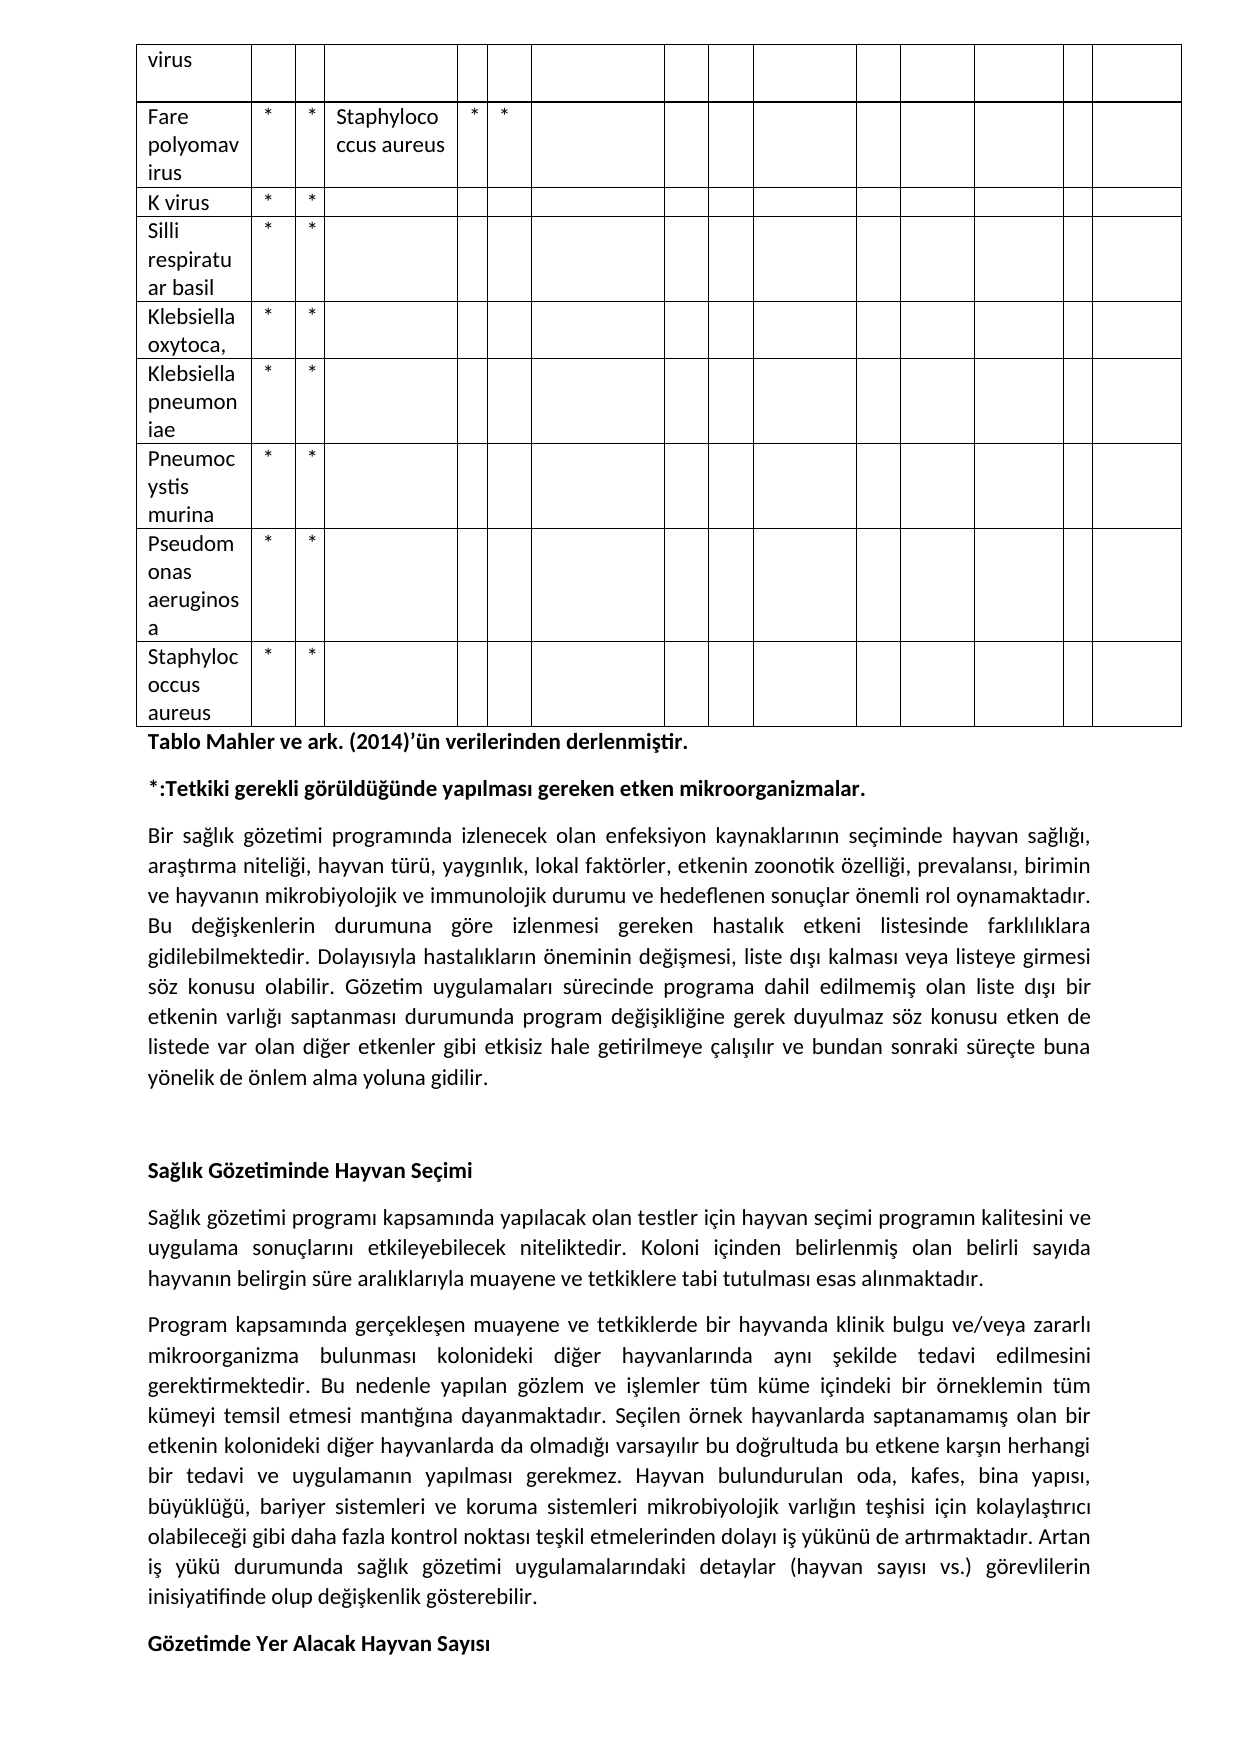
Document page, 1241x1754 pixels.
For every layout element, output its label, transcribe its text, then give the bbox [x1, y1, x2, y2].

text Program kapsamında gerçekleşen muayene ve tetkiklerde bir hayvanda klinik bulgu ve/veya zararlı mikroorganizma bulunması kolonideki diğer hayvanlarında aynı şekilde tedavi edilmesini gerektirmektedir. Bu nedenle yapılan gözlem ve işlemler tüm küme içindeki bir örneklemin tüm kümeyi temsil etmesi mantığına dayanmaktadır. Seçilen örnek hayvanlarda saptanamamış olan bir etkenin kolonideki diğer hayvanlarda da olmadığı varsayılır bu doğrultuda bu etkene karşın herhangi bir tedavi ve uygulamanın yapılması gerekmez. Hayvan bulundurulan oda, kafes, bina yapısı, büyüklüğü, bariyer sistemleri ve koruma sistemleri mikrobiyolojik varlığın teşhisi için kolaylaştırıcı olabileceği gibi daha fazla kontrol noktası teşkil etmelerinden dolayı iş yükünü de artırmaktadır. Artan iş yükü durumunda sağlık gözetimi uygulamalarındaki detaylar (hayvan sayısı vs.) görevlilerin inisiyatifinde olup değişkenlik gösterebilir. [148, 1311, 1093, 1611]
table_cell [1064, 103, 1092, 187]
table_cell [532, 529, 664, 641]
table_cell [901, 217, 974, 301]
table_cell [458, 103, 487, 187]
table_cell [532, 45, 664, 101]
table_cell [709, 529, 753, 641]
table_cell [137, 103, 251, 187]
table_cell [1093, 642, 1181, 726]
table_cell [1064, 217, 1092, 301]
text Sağlık Gözetiminde Hayvan Seçimi [148, 1156, 1093, 1184]
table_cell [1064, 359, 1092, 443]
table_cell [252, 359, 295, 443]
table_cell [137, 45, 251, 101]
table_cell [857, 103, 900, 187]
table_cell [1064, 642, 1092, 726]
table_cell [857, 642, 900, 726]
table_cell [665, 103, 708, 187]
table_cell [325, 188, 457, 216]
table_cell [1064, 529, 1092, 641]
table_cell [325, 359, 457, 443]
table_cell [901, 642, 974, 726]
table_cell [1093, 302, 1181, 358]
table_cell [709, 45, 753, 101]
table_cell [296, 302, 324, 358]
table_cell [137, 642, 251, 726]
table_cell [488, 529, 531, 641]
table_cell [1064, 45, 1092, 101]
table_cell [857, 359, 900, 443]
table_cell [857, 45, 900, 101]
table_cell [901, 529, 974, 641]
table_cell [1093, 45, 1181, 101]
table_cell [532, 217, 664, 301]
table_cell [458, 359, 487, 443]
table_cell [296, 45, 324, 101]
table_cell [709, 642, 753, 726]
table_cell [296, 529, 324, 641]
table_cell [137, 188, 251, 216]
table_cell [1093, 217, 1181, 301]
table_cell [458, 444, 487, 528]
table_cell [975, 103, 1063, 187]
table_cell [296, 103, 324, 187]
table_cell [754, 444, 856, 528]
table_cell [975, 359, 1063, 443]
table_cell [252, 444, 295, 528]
text *:Tetkiki gerekli görüldüğünde yapılması gereken etken mikroorganizmalar. [148, 774, 1093, 802]
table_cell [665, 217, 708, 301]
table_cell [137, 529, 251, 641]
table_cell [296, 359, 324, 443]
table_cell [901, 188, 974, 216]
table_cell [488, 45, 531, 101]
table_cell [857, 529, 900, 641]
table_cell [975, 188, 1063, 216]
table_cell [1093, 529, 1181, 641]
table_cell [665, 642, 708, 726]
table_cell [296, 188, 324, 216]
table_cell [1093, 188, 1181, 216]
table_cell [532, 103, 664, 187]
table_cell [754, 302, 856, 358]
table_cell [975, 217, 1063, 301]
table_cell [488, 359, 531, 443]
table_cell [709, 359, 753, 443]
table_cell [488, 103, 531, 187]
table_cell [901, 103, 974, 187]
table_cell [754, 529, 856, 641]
text Sağlık gözetimi programı kapsamında yapılacak olan testler için hayvan seçimi programın kalitesini ve uygulama sonuçlarını etkileyebilecek niteliktedir. Koloni içinden belirlenmiş olan belirli sayıda hayvanın belirgin süre aralıklarıyla muayene ve tetkiklere tabi tutulması esas alınmaktadır. [148, 1203, 1093, 1292]
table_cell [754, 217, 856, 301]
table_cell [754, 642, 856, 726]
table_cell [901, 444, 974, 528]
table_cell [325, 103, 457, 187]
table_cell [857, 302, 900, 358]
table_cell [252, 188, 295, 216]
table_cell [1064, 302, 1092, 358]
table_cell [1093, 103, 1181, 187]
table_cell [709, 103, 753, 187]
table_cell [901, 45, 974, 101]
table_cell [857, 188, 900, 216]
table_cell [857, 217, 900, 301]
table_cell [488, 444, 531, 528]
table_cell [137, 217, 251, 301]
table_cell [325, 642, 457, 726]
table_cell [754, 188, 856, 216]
text Tablo Mahler ve ark. (2014)’ün verilerinden derlenmiştir. [148, 727, 1093, 755]
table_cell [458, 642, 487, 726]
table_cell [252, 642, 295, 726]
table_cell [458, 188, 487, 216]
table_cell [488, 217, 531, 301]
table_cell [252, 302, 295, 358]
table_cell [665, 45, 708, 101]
text Gözetimde Yer Alacak Hayvan Sayısı [148, 1629, 1093, 1657]
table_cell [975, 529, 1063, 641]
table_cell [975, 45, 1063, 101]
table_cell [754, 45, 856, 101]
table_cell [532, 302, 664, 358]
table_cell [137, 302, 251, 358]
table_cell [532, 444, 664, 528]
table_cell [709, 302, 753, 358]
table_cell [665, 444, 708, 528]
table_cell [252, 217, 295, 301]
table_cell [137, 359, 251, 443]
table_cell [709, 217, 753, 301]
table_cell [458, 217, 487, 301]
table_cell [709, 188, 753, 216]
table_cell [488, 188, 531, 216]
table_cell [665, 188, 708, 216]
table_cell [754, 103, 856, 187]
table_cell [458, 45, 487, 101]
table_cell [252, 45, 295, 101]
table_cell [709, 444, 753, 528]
text Bir sağlık gözetimi programında izlenecek olan enfeksiyon kaynaklarının seçiminde hayvan sağlığı, araştırma niteliği, hayvan türü, yaygınlık, lokal faktörler, etkenin zoonotik özelliği, prevalansı, birimin ve hayvanın mikrobiyolojik ve immunolojik durumu ve hedeflenen sonuçlar önemli rol oynamaktadır. Bu değişkenlerin durumuna göre izlenmesi gereken hastalık etkeni listesinde farklılıklara gidilebilmektedir. Dolayısıyla hastalıkların öneminin değişmesi, liste dışı kalması veya listeye girmesi söz konusu olabilir. Gözetim uygulamaları sürecinde programa dahil edilmemiş olan liste dışı bir etkenin varlığı saptanması durumunda program değişikliğine gerek duyulmaz söz konusu etken de listede var olan diğer etkenler gibi etkisiz hale getirilmeye çalışılır ve bundan sonraki süreçte buna yönelik de önlem alma yoluna gidilir. [148, 821, 1093, 1091]
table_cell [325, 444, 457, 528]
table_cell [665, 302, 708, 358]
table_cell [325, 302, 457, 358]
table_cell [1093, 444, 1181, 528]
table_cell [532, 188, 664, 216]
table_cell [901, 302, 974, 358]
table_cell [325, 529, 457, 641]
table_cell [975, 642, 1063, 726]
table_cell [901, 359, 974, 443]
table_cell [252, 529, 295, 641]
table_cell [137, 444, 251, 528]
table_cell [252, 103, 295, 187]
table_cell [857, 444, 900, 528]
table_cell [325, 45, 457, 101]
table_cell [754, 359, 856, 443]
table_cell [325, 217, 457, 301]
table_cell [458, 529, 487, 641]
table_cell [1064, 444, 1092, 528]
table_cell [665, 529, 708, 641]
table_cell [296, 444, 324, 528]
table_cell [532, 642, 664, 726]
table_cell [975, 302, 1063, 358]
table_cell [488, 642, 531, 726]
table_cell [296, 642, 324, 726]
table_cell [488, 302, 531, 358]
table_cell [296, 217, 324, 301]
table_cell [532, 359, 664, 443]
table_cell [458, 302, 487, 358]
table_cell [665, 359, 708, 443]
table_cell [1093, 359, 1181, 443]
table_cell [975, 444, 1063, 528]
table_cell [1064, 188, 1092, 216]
